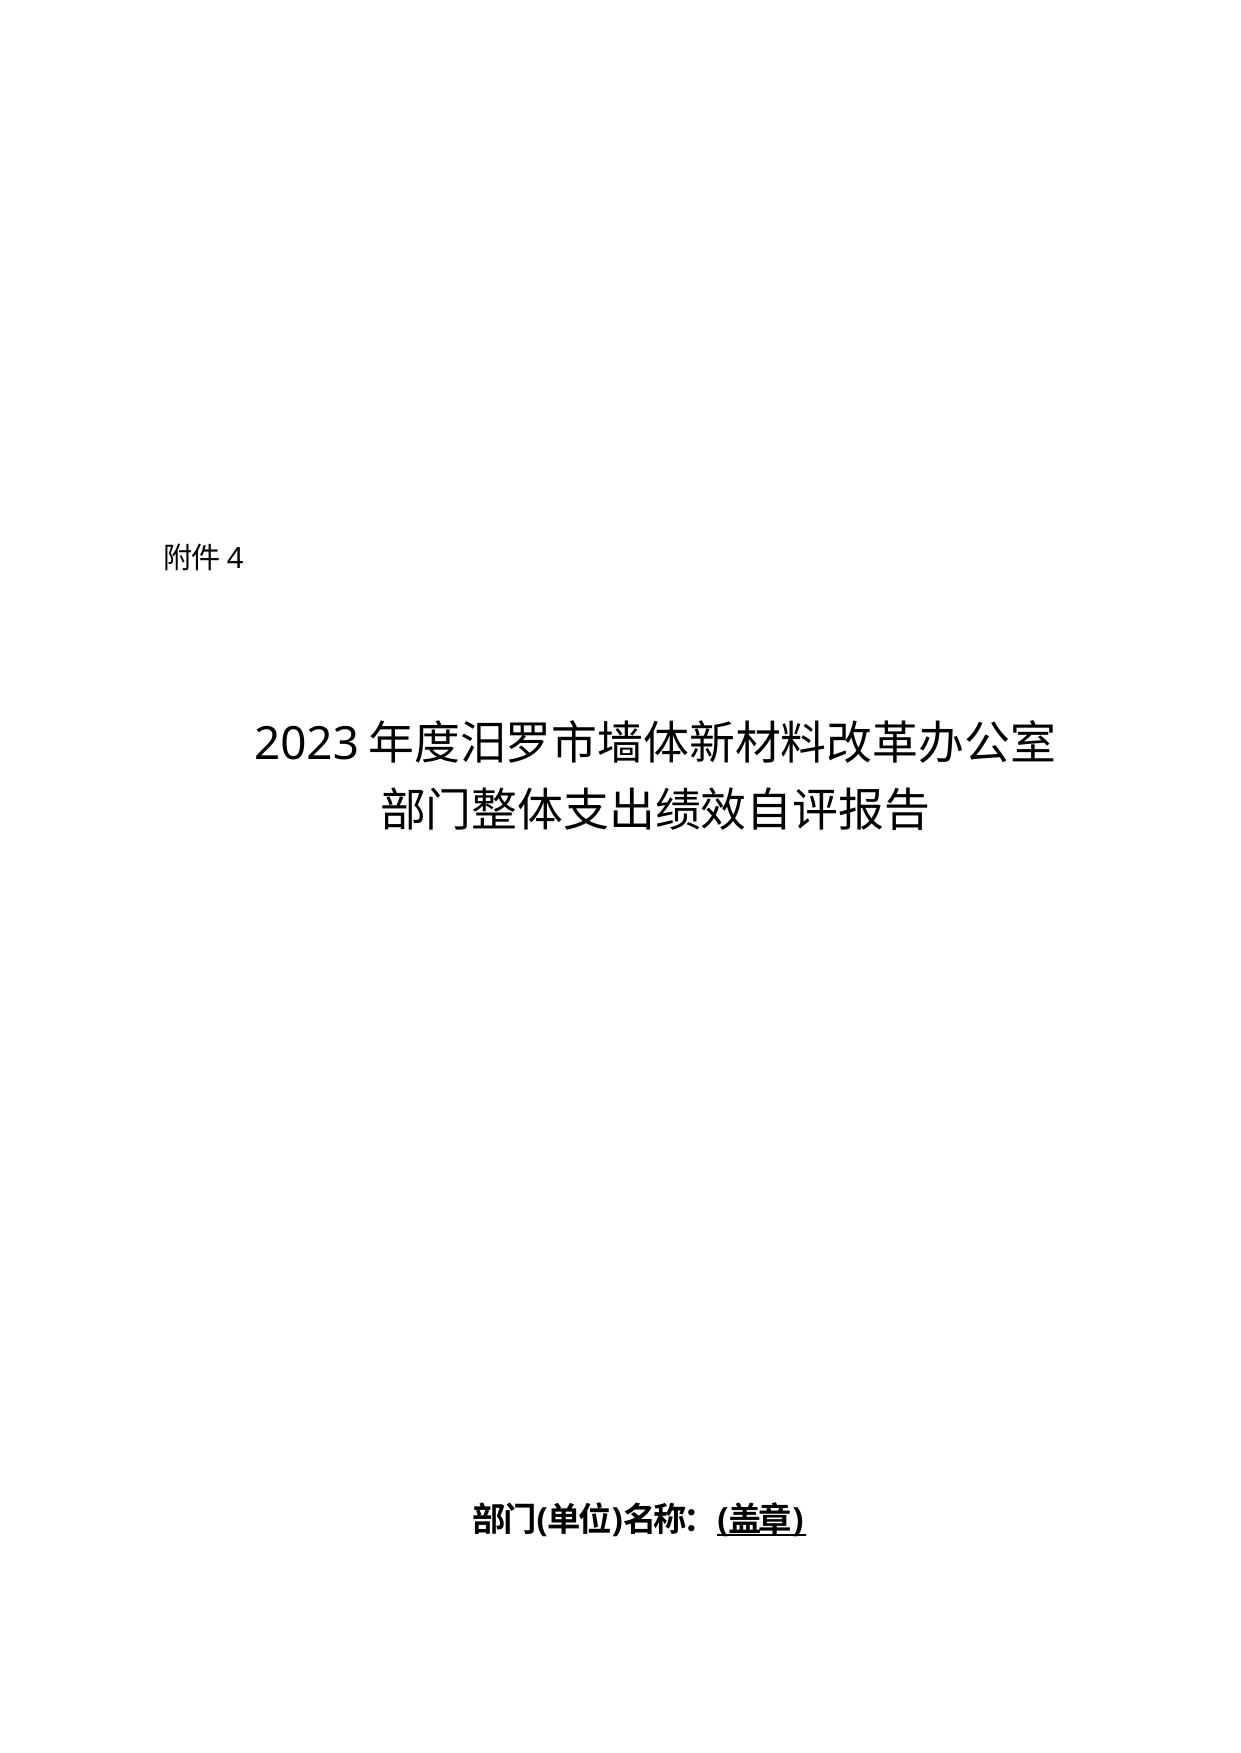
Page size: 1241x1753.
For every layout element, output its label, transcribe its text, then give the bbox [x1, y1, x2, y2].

text 部门整体支出绩效自评报告 [105, 773, 1112, 839]
text 部门(单位)名称：(盖章) [105, 1496, 1112, 1540]
text 2023年度汨罗市墙体新材料改革办公室 [105, 706, 1112, 773]
text 附件4 [105, 534, 1112, 577]
